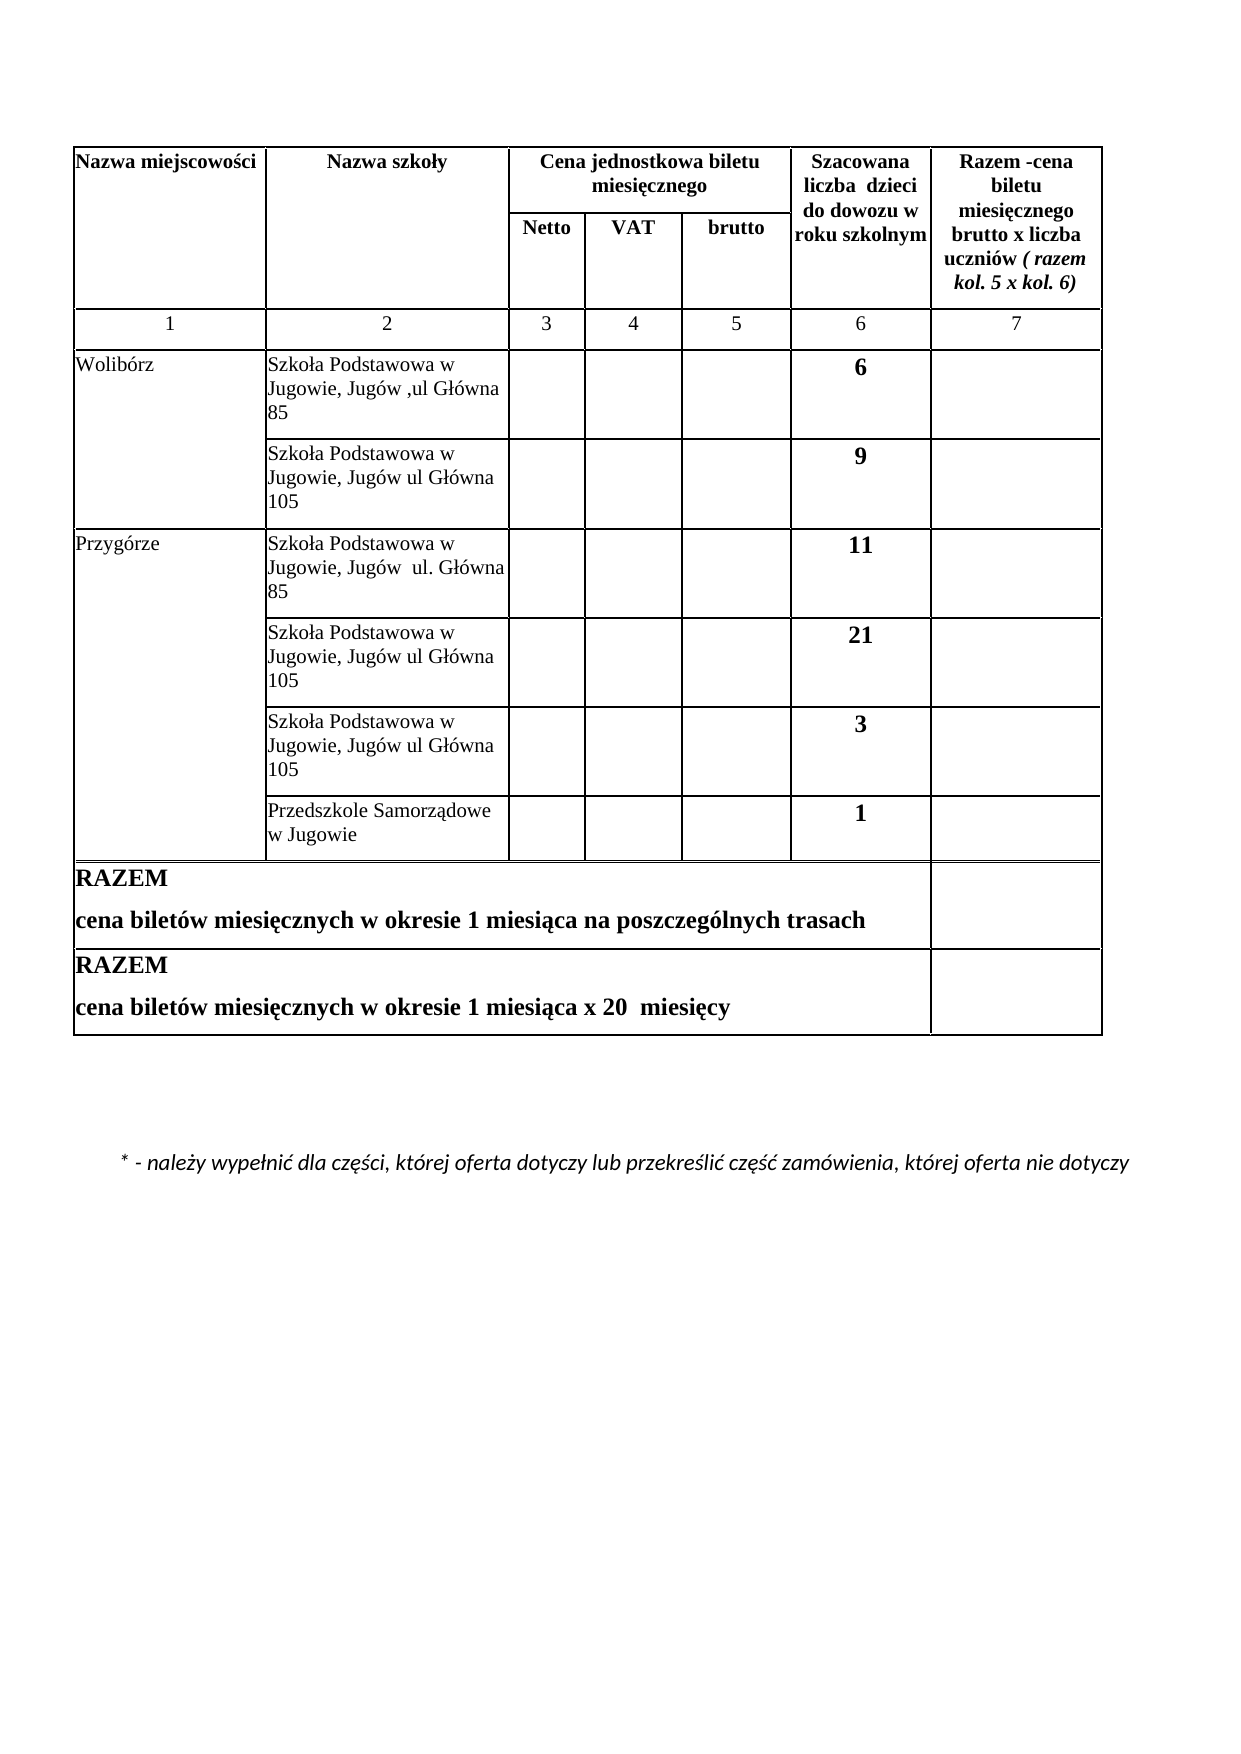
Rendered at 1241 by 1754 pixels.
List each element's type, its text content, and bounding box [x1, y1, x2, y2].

table_cell Szkoła Podstawowa w Jugowie, Jugów ,ul Główna 85 [267, 351, 508, 438]
table_cell Netto [510, 214, 584, 308]
table_cell [510, 351, 584, 438]
table_cell 6 [792, 351, 930, 438]
table_cell Szkoła Podstawowa w Jugowie, Jugów ul Główna 105 [267, 440, 508, 527]
table_cell [510, 530, 584, 617]
table_cell [932, 795, 1101, 860]
table_cell 7 [932, 308, 1101, 349]
table_cell Szkoła Podstawowa w Jugowie, Jugów ul. Główna 85 [267, 530, 508, 617]
table_cell Szkoła Podstawowa w Jugowie, Jugów ul Główna 105 [267, 619, 508, 706]
table_cell [932, 617, 1101, 706]
table_cell Przedszkole Samorządowe w Jugowie [267, 797, 508, 860]
table_cell [510, 797, 584, 860]
table_cell 2 [267, 310, 508, 349]
table_cell brutto [683, 214, 790, 308]
table_cell [683, 619, 790, 706]
table_cell 3 [510, 310, 584, 349]
table_cell [510, 440, 584, 527]
table_cell [683, 351, 790, 438]
table_cell 9 [792, 440, 930, 527]
table_header Razem -cena biletu miesięcznego brutto x liczba uczniów ( razem kol. 5 x kol. 6) [932, 148, 1101, 308]
table_cell [683, 530, 790, 617]
table_cell Szkoła Podstawowa w Jugowie, Jugów ul Główna 105 [267, 708, 508, 795]
table_cell [932, 528, 1101, 617]
table_cell 5 [683, 310, 790, 349]
table_header Szacowana liczba dzieci do dowozu w roku szkolnym [792, 148, 930, 308]
text * - należy wypełnić dla części, której oferta dotyczy lub przekreślić część zamówienia, której oferta nie dotyczy [118, 1148, 1152, 1176]
table_cell 6 [792, 310, 930, 349]
table_cell [932, 349, 1102, 438]
table_cell [586, 797, 681, 860]
table_cell [510, 708, 584, 795]
table_cell [932, 706, 1101, 795]
table_cell 1 [75, 310, 265, 349]
table_cell RAZEM cena biletów miesięcznych w okresie 1 miesiąca na poszczególnych trasach [75, 863, 930, 947]
table_cell [510, 619, 584, 706]
table_cell 1 [792, 797, 930, 860]
table_cell Wolibórz [75, 351, 265, 527]
table_cell RAZEM cena biletów miesięcznych w okresie 1 miesiąca x 20 miesięcy [75, 950, 930, 1034]
table_cell 3 [792, 708, 930, 795]
table_cell [586, 619, 681, 706]
table_header Cena jednostkowa biletu miesięcznego [510, 148, 790, 211]
table_cell [683, 708, 790, 795]
table_cell [932, 438, 1101, 527]
table_cell 11 [792, 530, 930, 617]
table_header Nazwa szkoły [267, 148, 508, 308]
table_cell Przygórze [75, 530, 265, 860]
table_cell 21 [792, 619, 930, 706]
table_cell [586, 530, 681, 617]
table_cell 4 [586, 310, 681, 349]
table_cell [932, 860, 1101, 947]
table_cell [930, 948, 1101, 1034]
table_cell [683, 440, 790, 527]
table_header Nazwa miejscowości [75, 148, 265, 308]
table_cell [586, 708, 681, 795]
table_cell [586, 351, 681, 438]
table_cell [586, 440, 681, 527]
table_cell VAT [586, 214, 681, 308]
table_cell [683, 797, 790, 860]
